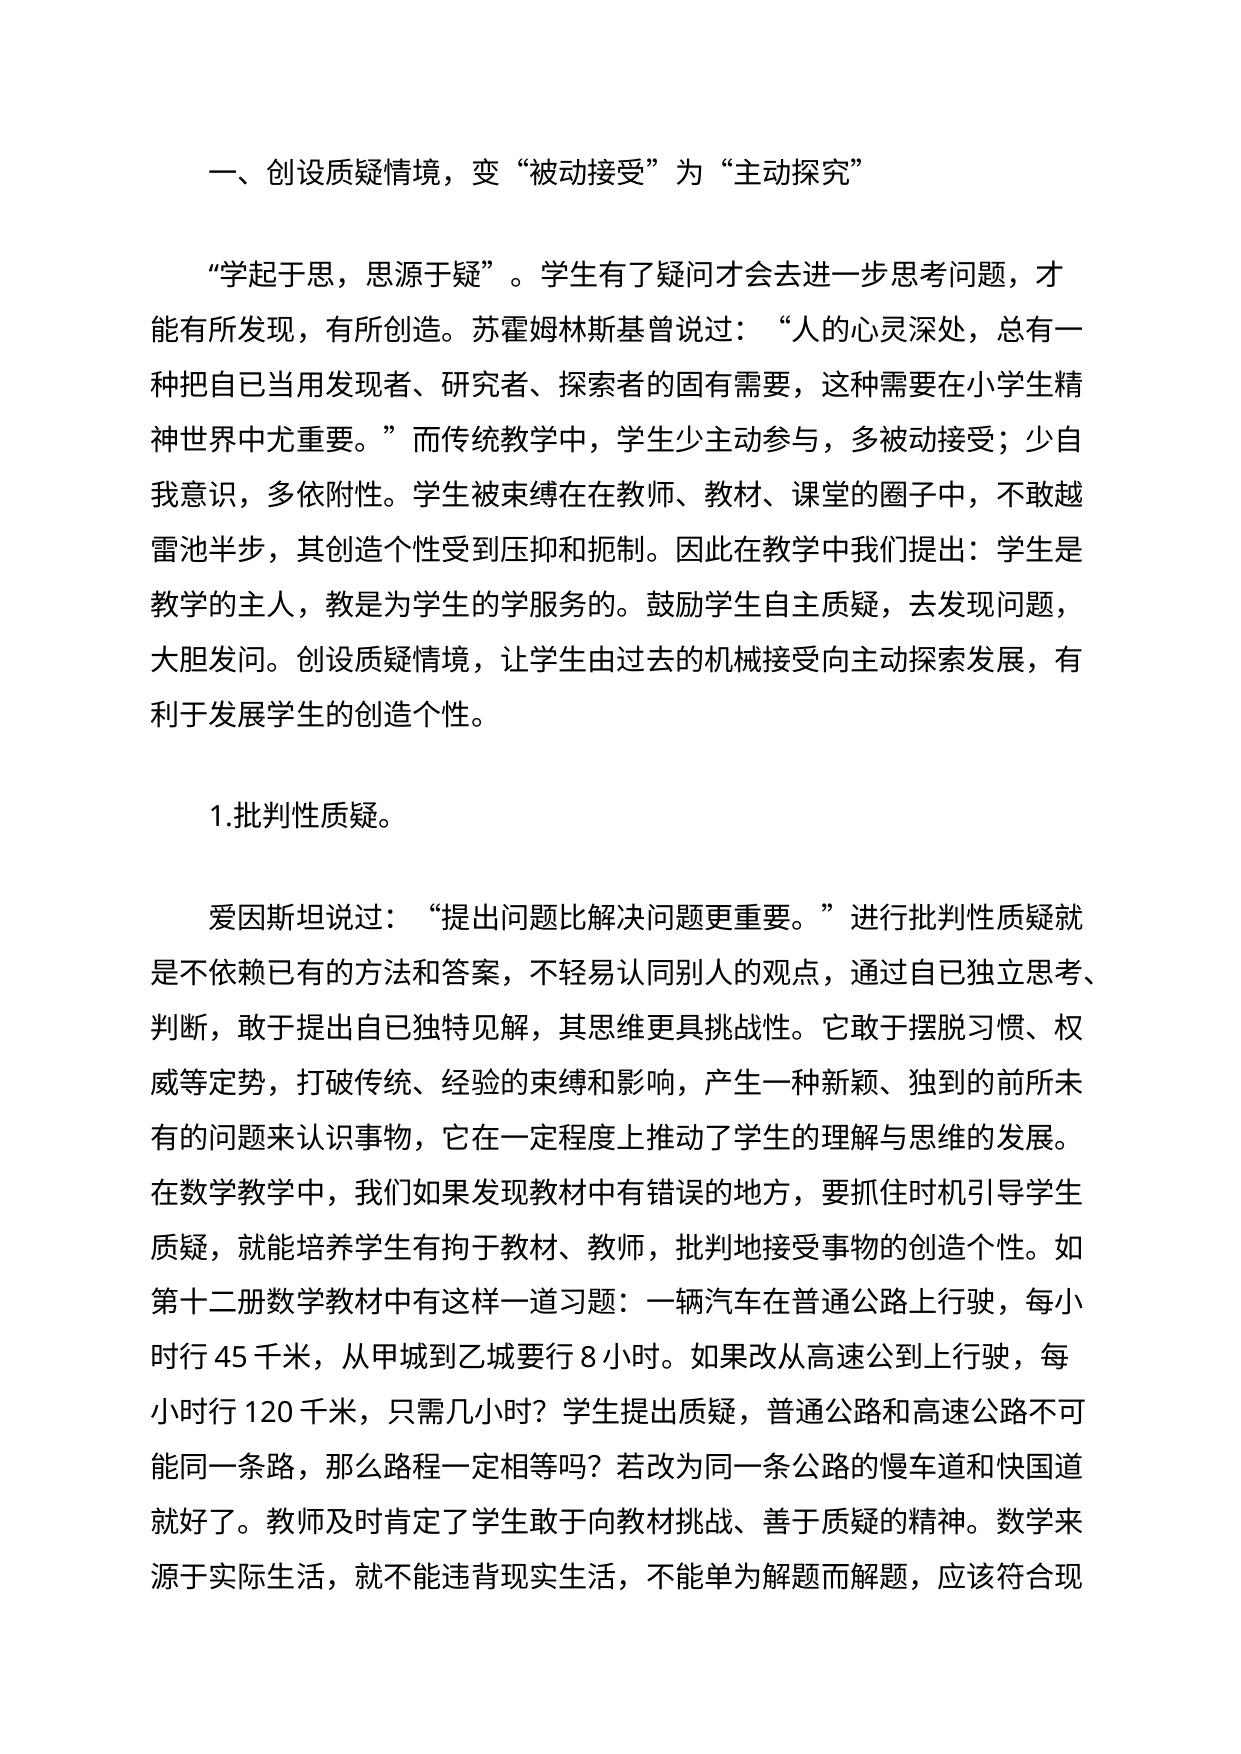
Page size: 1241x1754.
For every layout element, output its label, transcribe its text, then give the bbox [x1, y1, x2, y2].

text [150, 895, 1090, 1596]
text 1.批判性质疑。 [150, 793, 1090, 835]
text 一、创设质疑情境，变“被动接受”为“主动探究” [150, 150, 1090, 192]
text “学起于思，思源于疑”。学生有了疑问才会去进一步思考问题，才能有所发现，有所创造。苏霍姆林斯基曾说过：“人的心灵深处，总有一种把自已当用发现者、研究者、探索者的固有需要，这种需要在小学生精神世界中尤重要。”而传统教学中，学生少主动参与，多被动接受；少自我意识，多依附性。学生被束缚在在教师、教材、课堂的圈子中，不敢越雷池半步，其创造个性受到压抑和扼制。因此在教学中我们提出：学生是教学的主人，教是为学生的学服务的。鼓励学生自主质疑，去发现问题，大胆发问。创设质疑情境，让学生由过去的机械接受向主动探索发展，有利于发展学生的创造个性。 [150, 252, 1090, 733]
